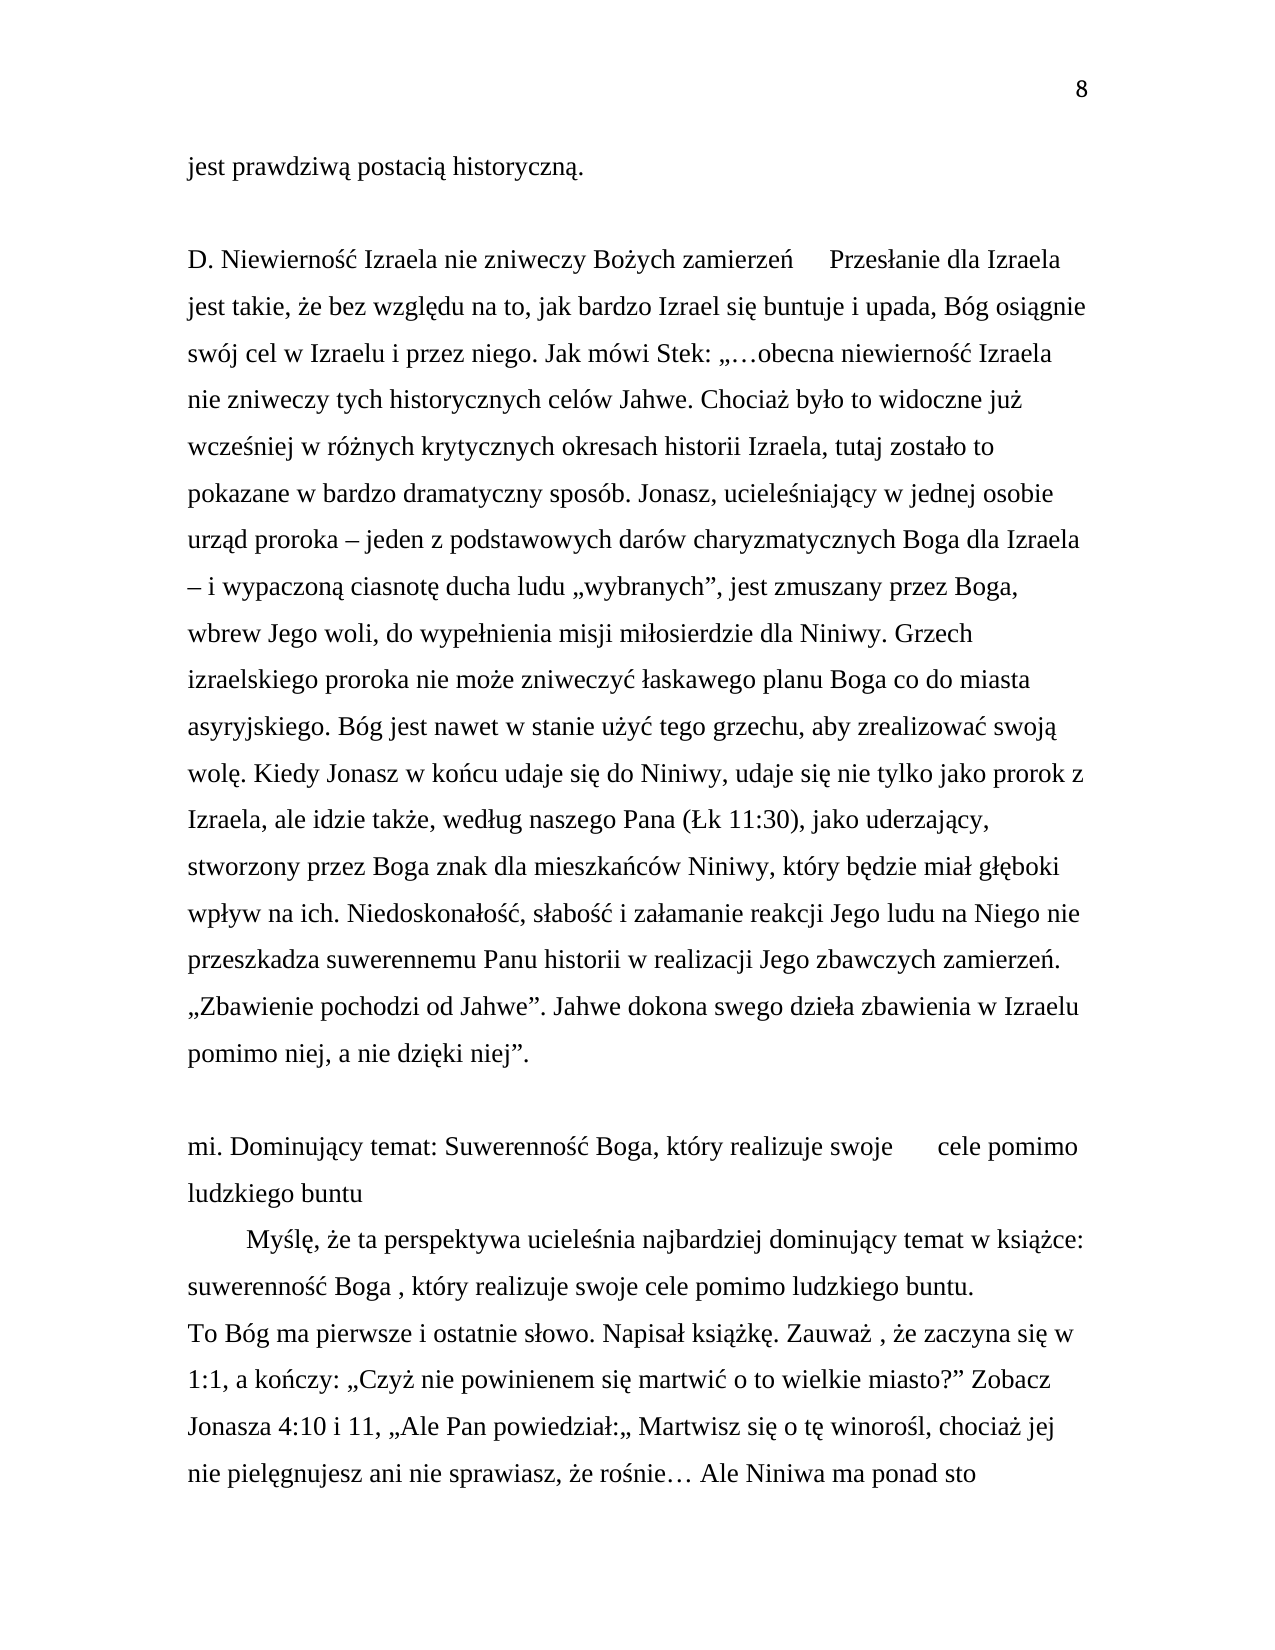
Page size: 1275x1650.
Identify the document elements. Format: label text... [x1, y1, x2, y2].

text Myślę, że ta perspektywa ucieleśnia najbardziej dominujący temat w książce: suwerenność Boga , który realizuje swoje cele pomimo ludzkiego buntu. [187, 1223, 1087, 1301]
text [187, 150, 1087, 1208]
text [187, 1317, 1087, 1488]
